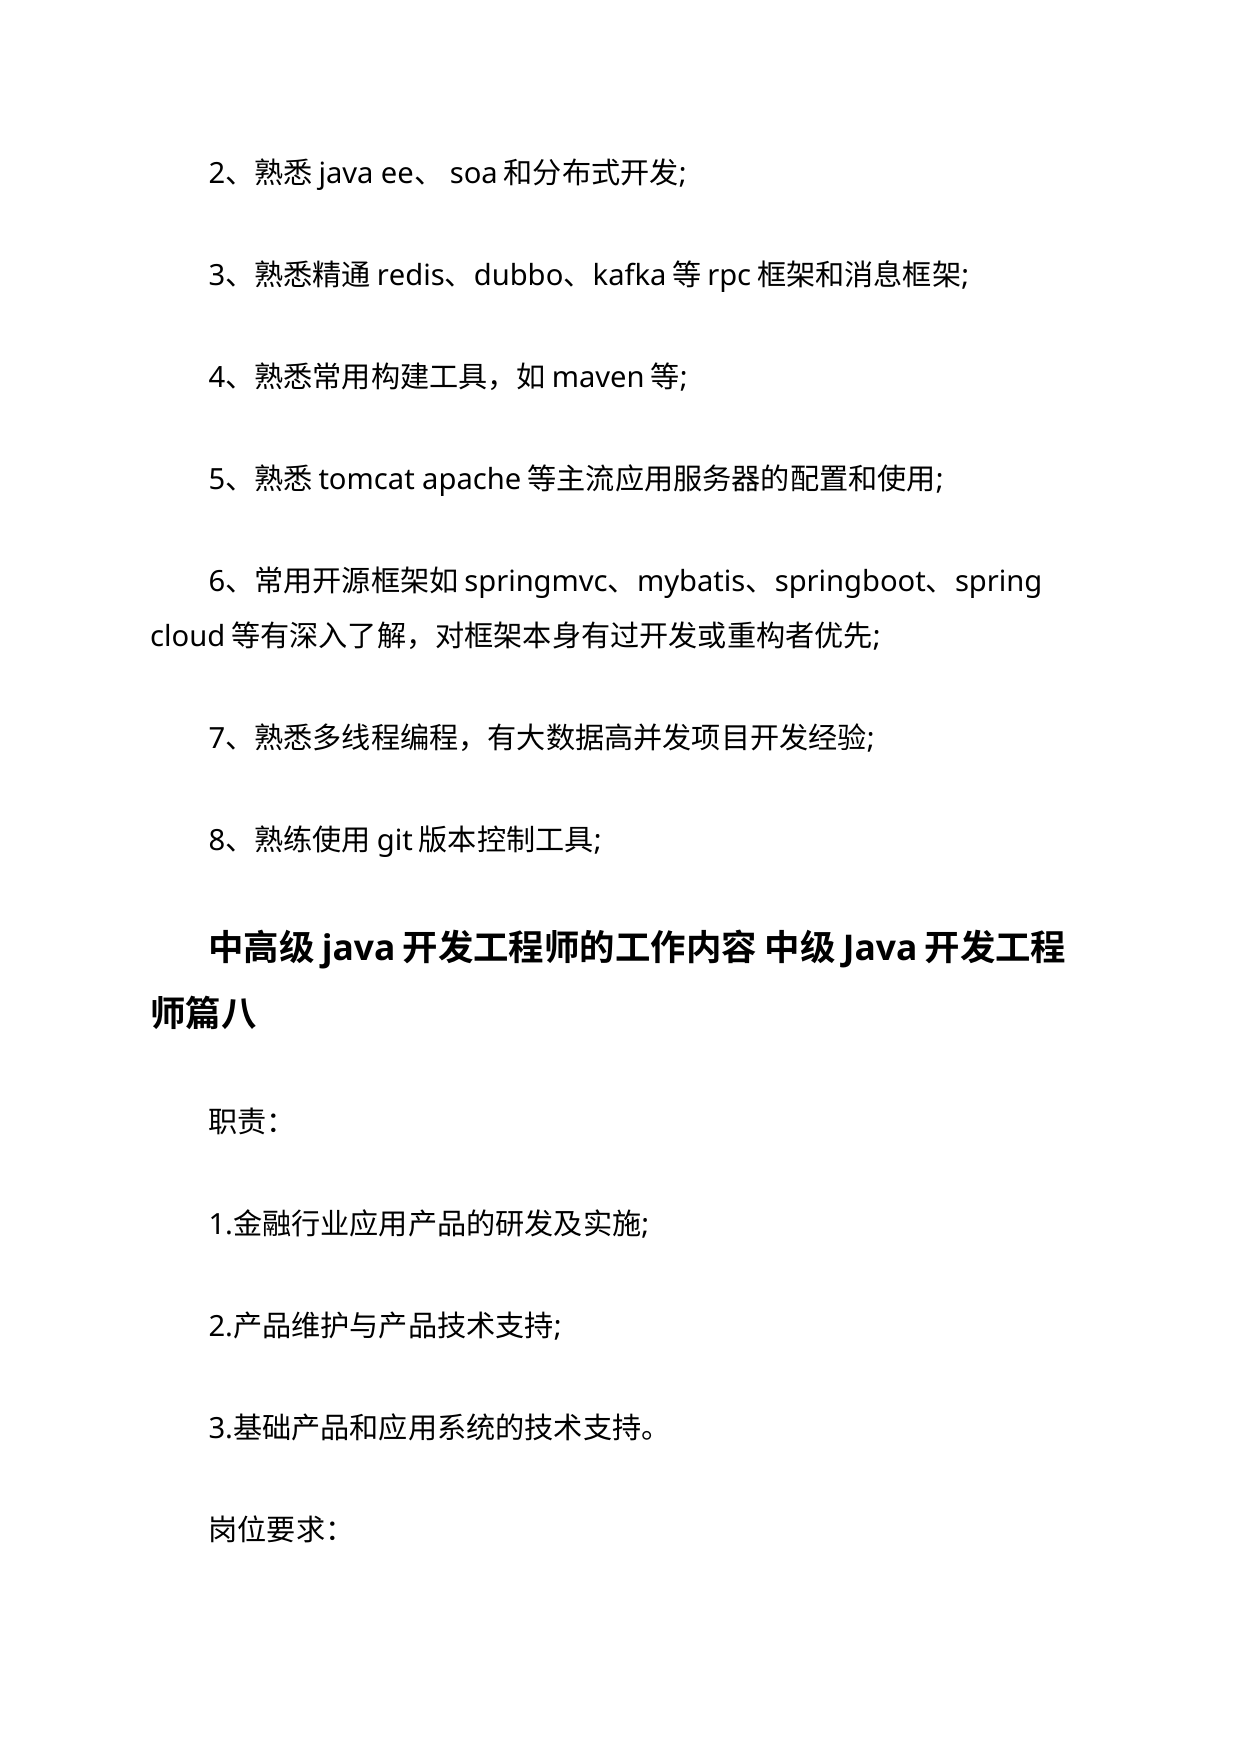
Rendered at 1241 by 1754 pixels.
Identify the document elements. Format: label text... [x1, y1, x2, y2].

text 3、熟悉精通redis、dubbo、kafka等rpc框架和消息框架; [150, 252, 1090, 294]
text 1.金融行业应用产品的研发及实施; [150, 1201, 1090, 1243]
text 2、熟悉java ee、 soa和分布式开发; [150, 150, 1090, 192]
text 6、常用开源框架如springmvc、mybatis、springboot、spring cloud等有深入了解，对框架本身有过开发或重构者优先; [150, 558, 1090, 655]
text 3.基础产品和应用系统的技术支持。 [150, 1405, 1090, 1447]
text 中高级java开发工程师的工作内容 中级Java开发工程师篇八 [150, 919, 1090, 1037]
text 4、熟悉常用构建工具，如maven等; [150, 354, 1090, 396]
text 5、熟悉tomcat apache等主流应用服务器的配置和使用; [150, 456, 1090, 498]
text 岗位要求： [150, 1507, 1090, 1549]
text 8、熟练使用git版本控制工具; [150, 817, 1090, 859]
text 7、熟悉多线程编程，有大数据高并发项目开发经验; [150, 715, 1090, 757]
text 职责： [150, 1099, 1090, 1141]
text 2.产品维护与产品技术支持; [150, 1303, 1090, 1345]
